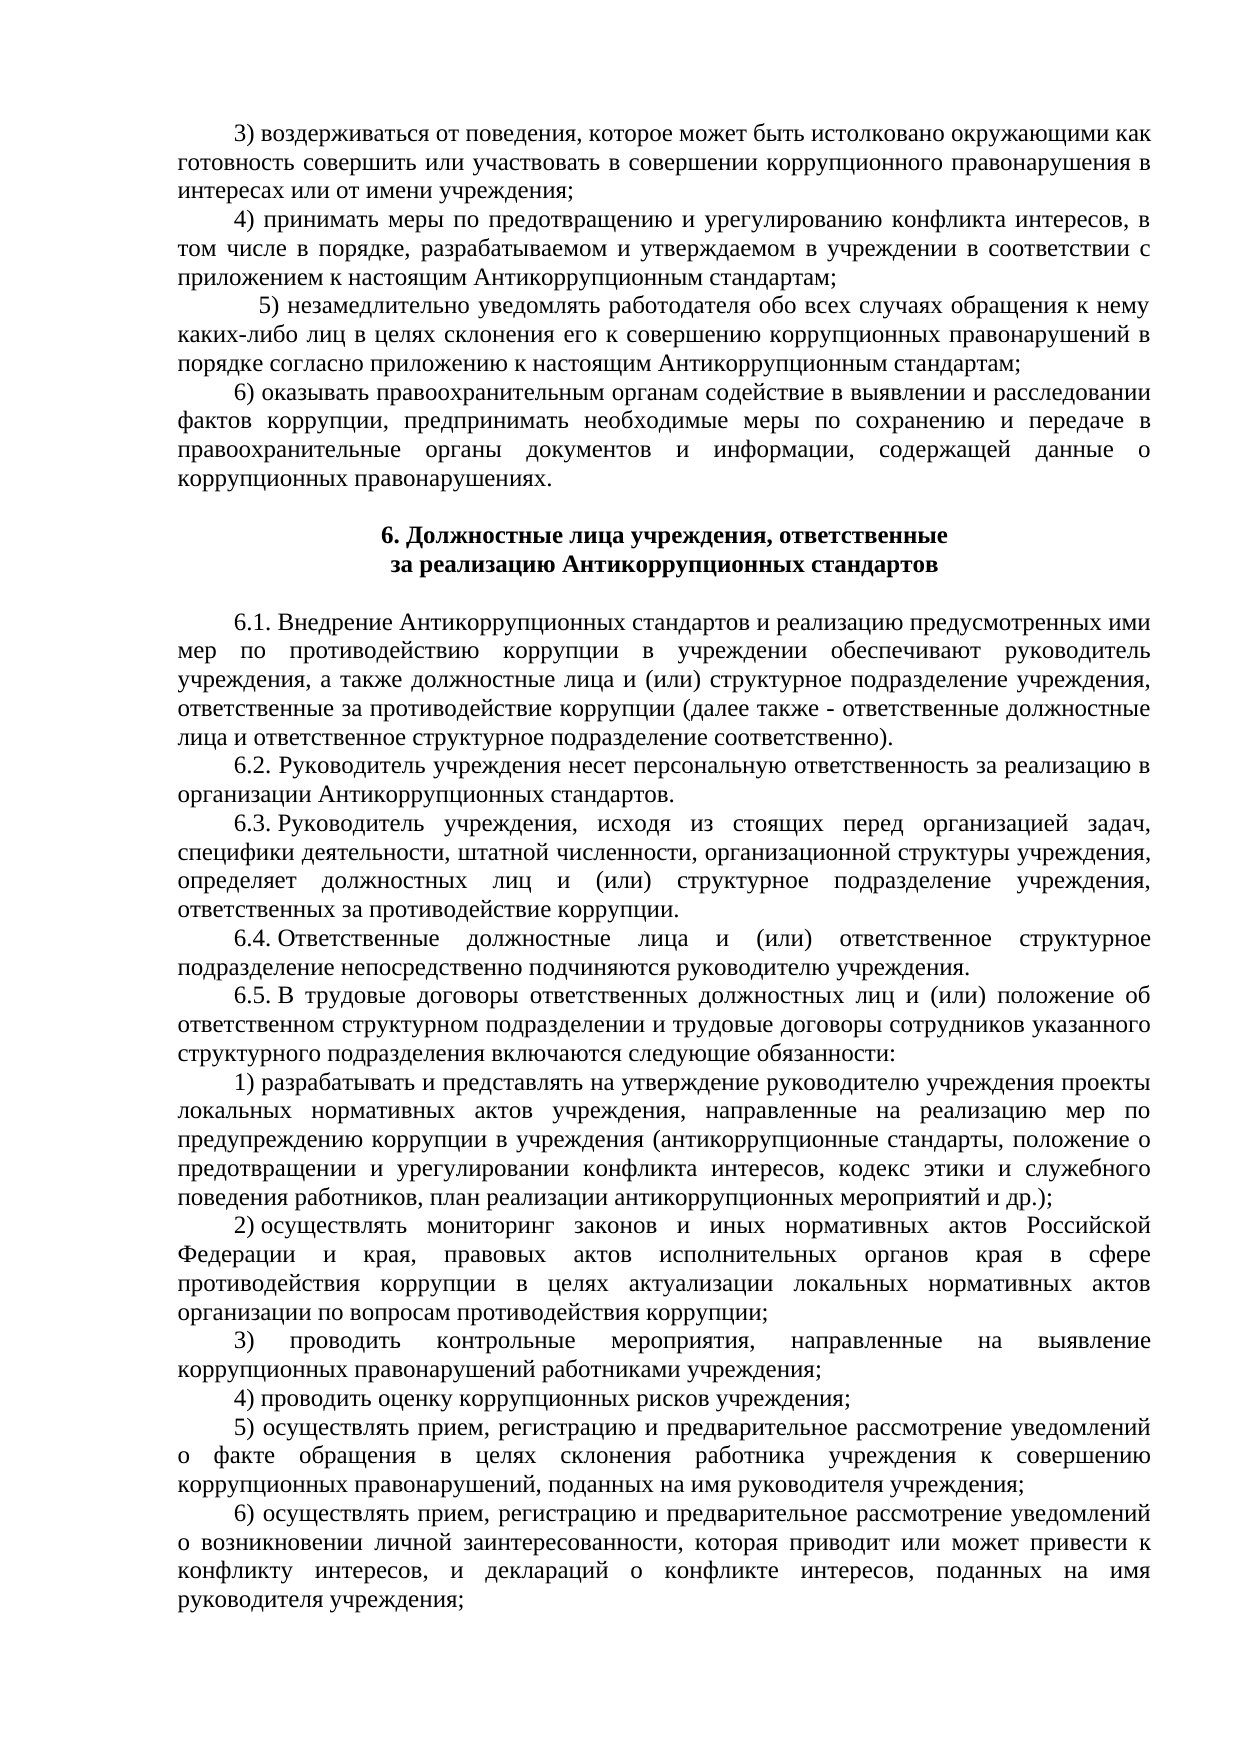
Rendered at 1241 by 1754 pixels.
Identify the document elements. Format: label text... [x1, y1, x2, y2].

text 5) незамедлительно уведомлять работодателя обо всех случаях обращения к нему каких-либо лиц в целях склонения его к совершению коррупционных правонарушений в порядке согласно приложению к настоящим Антикоррупционным стандартам; [177, 291, 1152, 377]
text 6.4. Ответственные должностные лица и (или) ответственное структурное подразделение непосредственно подчиняются руководителю учреждения. [177, 923, 1152, 981]
text 6.2. Руководитель учреждения несет персональную ответственность за реализацию в организации Антикоррупционных стандартов. [177, 751, 1152, 808]
text 5) осуществлять прием, регистрацию и предварительное рассмотрение уведомлений о факте обращения в целях склонения работника учреждения к совершению коррупционных правонарушений, поданных на имя руководителя учреждения; [177, 1412, 1152, 1498]
text 3) проводить контрольные мероприятия, направленные на выявление коррупционных правонарушений работниками учреждения; [177, 1326, 1152, 1383]
text 6.1. Внедрение Антикоррупционных стандартов и реализацию предусмотренных ими мер по противодействию коррупции в учреждении обеспечивают руководитель учреждения, а также должностные лица и (или) структурное подразделение учреждения, ответственные за противодействие коррупции (далее также - ответственные должностные лица и ответственное структурное подразделение соответственно). [177, 607, 1152, 751]
text 2) осуществлять мониторинг законов и иных нормативных актов Российской Федерации и края, правовых актов исполнительных органов края в сфере противодействия коррупции в целях актуализации локальных нормативных актов организации по вопросам противодействия коррупции; [177, 1211, 1152, 1326]
title 6. Должностные лица учреждения, ответственные [177, 521, 1152, 549]
text 6) осуществлять прием, регистрацию и предварительное рассмотрение уведомлений о возникновении личной заинтересованности, которая приводит или может привести к конфликту интересов, и деклараций о конфликте интересов, поданных на имя руководителя учреждения; [177, 1498, 1152, 1613]
text 4) проводить оценку коррупционных рисков учреждения; [177, 1383, 1152, 1412]
text 3) воздерживаться от поведения, которое может быть истолковано окружающими как готовность совершить или участвовать в совершении коррупционного правонарушения в интересах или от имени учреждения; [177, 118, 1152, 204]
text 4) принимать меры по предотвращению и урегулированию конфликта интересов, в том числе в порядке, разрабатываемом и утверждаемом в учреждении в соответствии с приложением к настоящим Антикоррупционным стандартам; [177, 204, 1152, 291]
text 6.5. В трудовые договоры ответственных должностных лиц и (или) положение об ответственном структурном подразделении и трудовые договоры сотрудников указанного структурного подразделения включаются следующие обязанности: [177, 981, 1152, 1067]
text 6.3. Руководитель учреждения, исходя из стоящих перед организацией задач, специфики деятельности, штатной численности, организационной структуры учреждения, определяет должностных лиц и (или) структурное подразделение учреждения, ответственных за противодействие коррупции. [177, 808, 1152, 923]
text 1) разрабатывать и представлять на утверждение руководителю учреждения проекты локальных нормативных актов учреждения, направленные на реализацию мер по предупреждению коррупции в учреждения (антикоррупционные стандарты, положение о предотвращении и урегулировании конфликта интересов, кодекс этики и служебного поведения работников, план реализации антикоррупционных мероприятий и др.); [177, 1067, 1152, 1211]
title за реализацию Антикоррупционных стандартов [177, 549, 1152, 578]
text 6) оказывать правоохранительным органам содействие в выявлении и расследовании фактов коррупции, предпринимать необходимые меры по сохранению и передаче в правоохранительные органы документов и информации, содержащей данные о коррупционных правонарушениях. [177, 377, 1152, 492]
